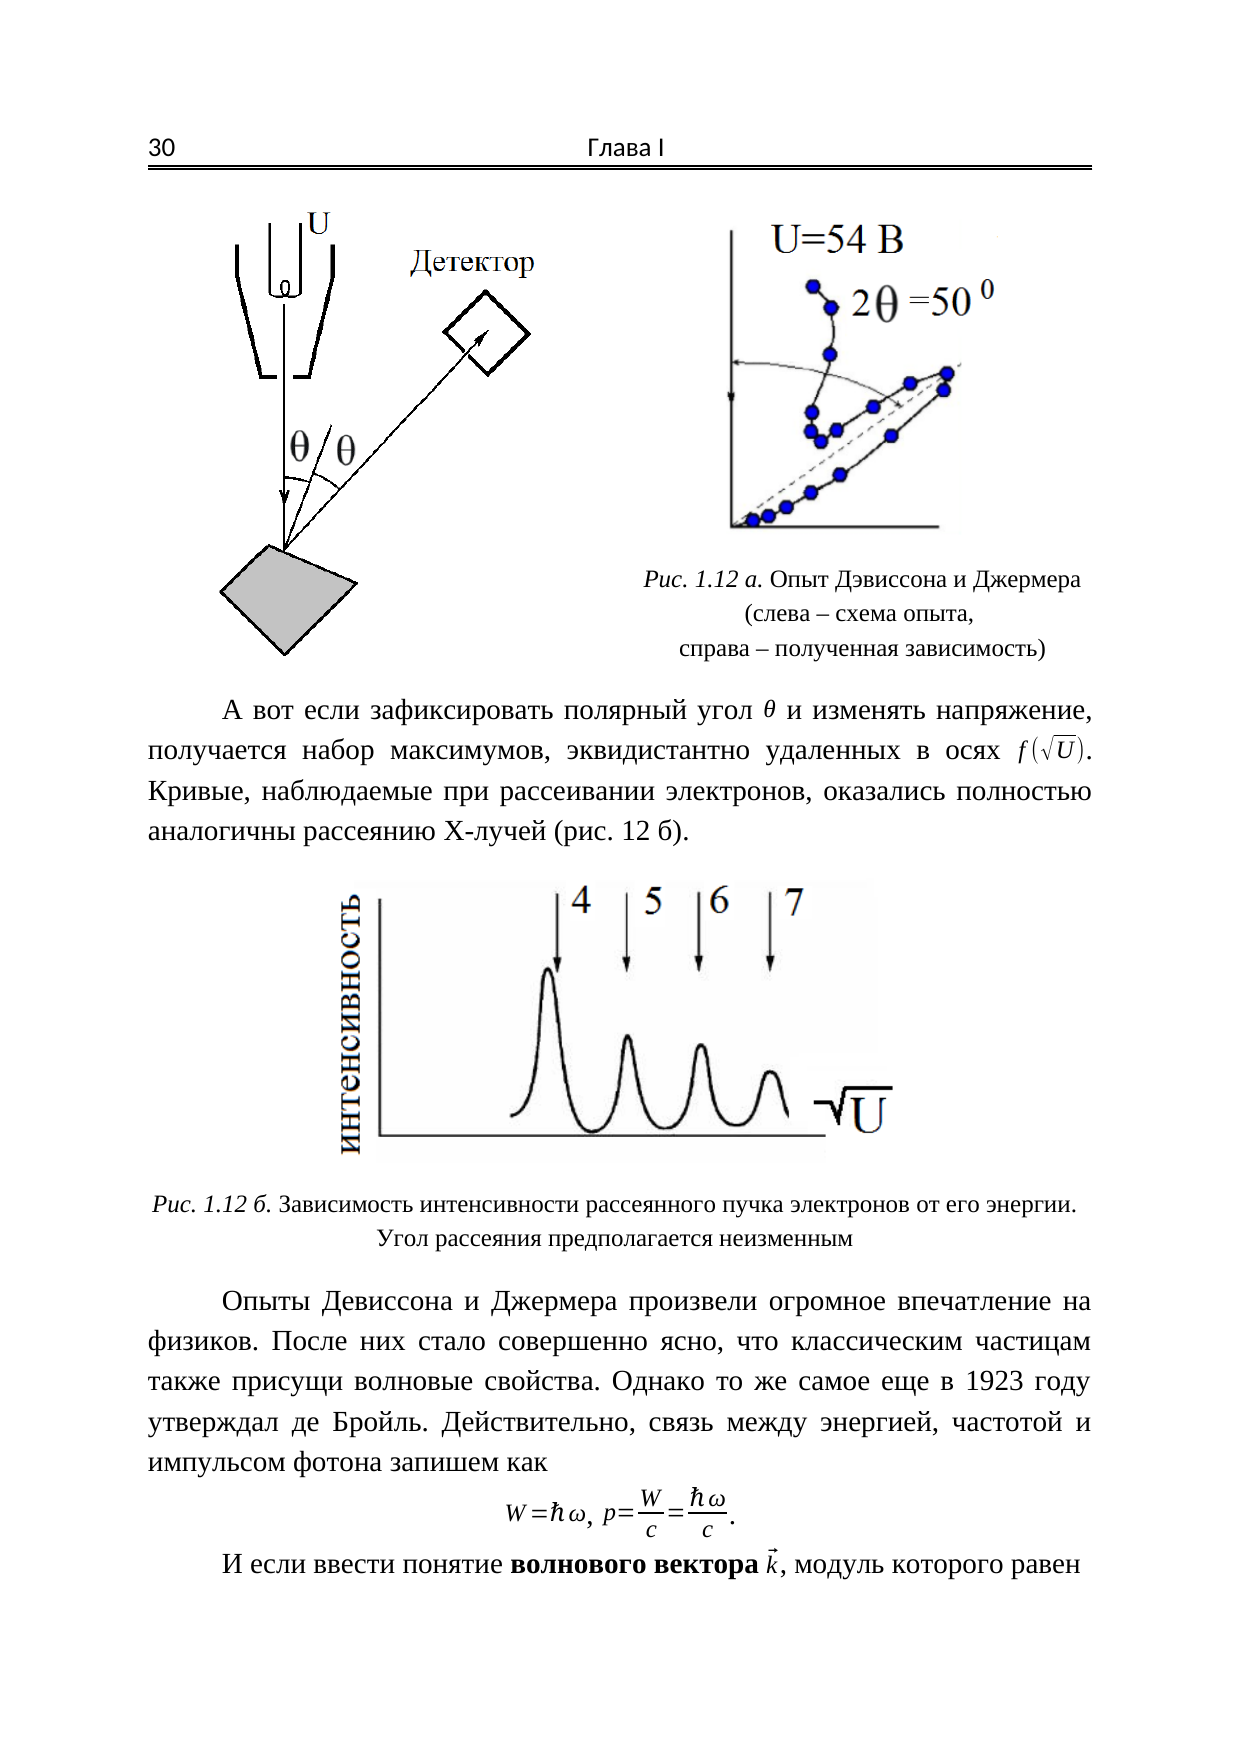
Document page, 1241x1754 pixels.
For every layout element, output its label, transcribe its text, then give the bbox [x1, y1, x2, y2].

text А вот если зафиксировать полярный угол и изменять напряжение, получается набор максимумов, эквидистантно удаленных в осях . Кривые, наблюдаемые при рассеивании электронов, оказались полностью аналогичны рассеянию X-лучей (рис. 12 б). [148, 692, 1092, 846]
picture [213, 206, 544, 661]
text , . [148, 1484, 1092, 1543]
text И если ввести понятие волнового вектора , модуль которого равен [148, 1546, 1092, 1580]
text Опыты Девиссона и Джермера произвели огромное впечатление на физиков. После них стало совершенно ясно, что классическим частицам также присущи волновые свойства. Однако то же самое еще в 1923 году утверждал де Бройль. Действительно, связь между энергией, частотой и импульсом фотона запишем как [148, 1283, 1092, 1477]
table_header [136, 207, 621, 692]
table_header Рис. 1.12 б. Зависимость интенсивности рассеянного пучка электронов от его энергии. Угол рассеяния предполагается неизменным [136, 878, 1093, 1283]
picture [331, 878, 898, 1163]
table_header Рис. 1.12 а. Опыт Дэвиссона и Джермера (слева – схема опыта, справа – полученная зависимость) [621, 207, 1104, 692]
picture [725, 206, 999, 538]
